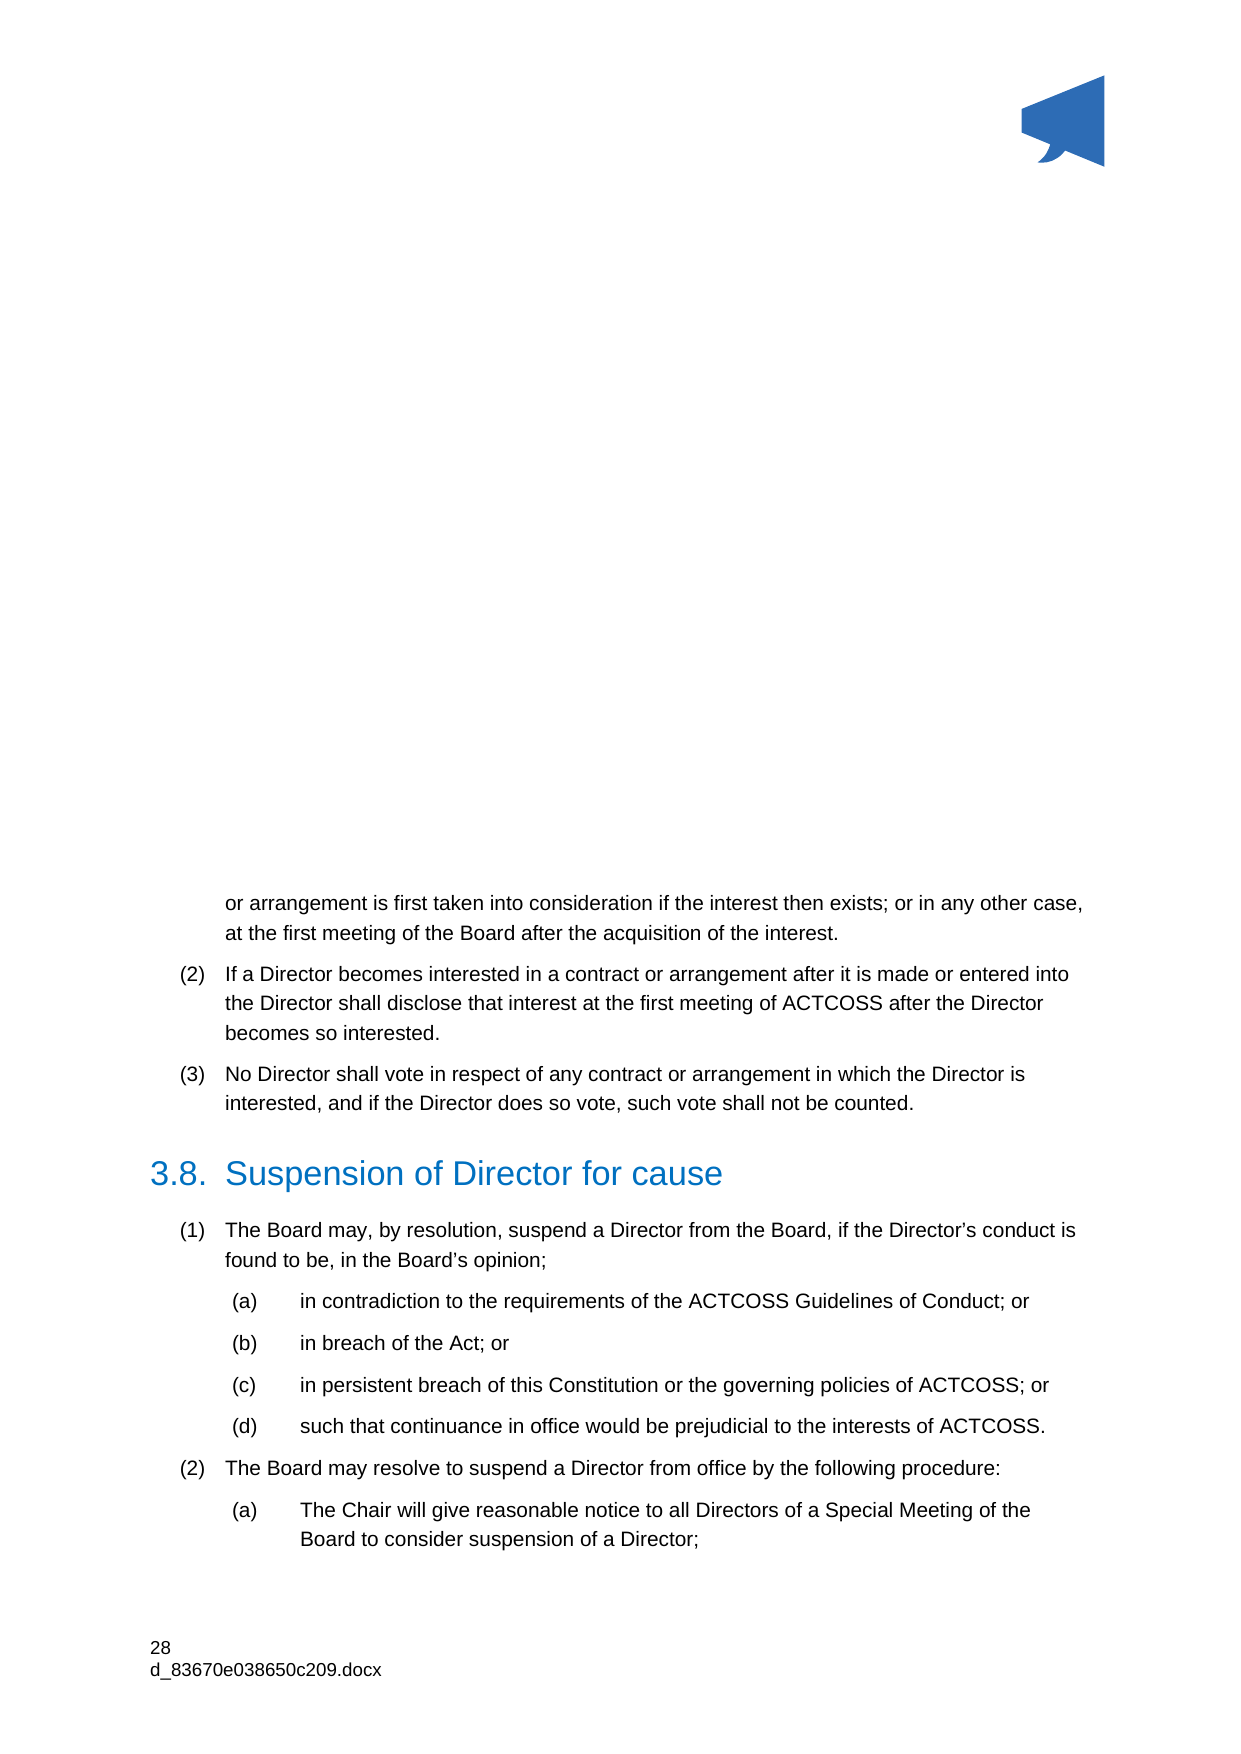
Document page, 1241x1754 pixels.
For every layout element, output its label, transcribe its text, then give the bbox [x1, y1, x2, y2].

list (2) The Board may resolve to suspend a Director from office by the following procedure: [179, 1451, 1090, 1480]
list (c) in persistent breach of this Constitution or the governing policies of ACTCOSS; or [232, 1367, 1090, 1396]
list (3) No Director shall vote in respect of any contract or arrangement in which the Director is interested, and if the Director does so vote, such vote shall not be counted. [179, 1057, 1090, 1115]
list (1) The Board may, by resolution, suspend a Director from the Board, if the Director’s conduct is found to be, in the Board’s opinion; [179, 1213, 1090, 1271]
list (a) in contradiction to the requirements of the ACTCOSS Guidelines of Conduct; or [232, 1284, 1090, 1313]
subtitle 3.8. Suspension of Director for cause [150, 1153, 1090, 1192]
list (d) such that continuance in office would be prejudicial to the interests of ACTCOSS. [232, 1409, 1090, 1438]
list (a) The Chair will give reasonable notice to all Directors of a Special Meeting of the Board to consider suspension of a Director; [232, 1492, 1090, 1551]
list (1) A Director who has interests in any contract or arrangement made or proposed to be made with ACTCOSS, or is a member of a group or organisation which is negotiating with ACTCOSS, shall disclose that interest at the first meeting of the Board at which the contract or arrangement is first taken into consideration if the interest then exists; or in any other case, at the first meeting of the Board after the acquisition of the interest. [179, 886, 1090, 944]
list (2) If a Director becomes interested in a contract or arrangement after it is made or entered into the Director shall disclose that interest at the first meeting of ACTCOSS after the Director becomes so interested. [179, 957, 1090, 1044]
list (b) in breach of the Act; or [232, 1326, 1090, 1355]
